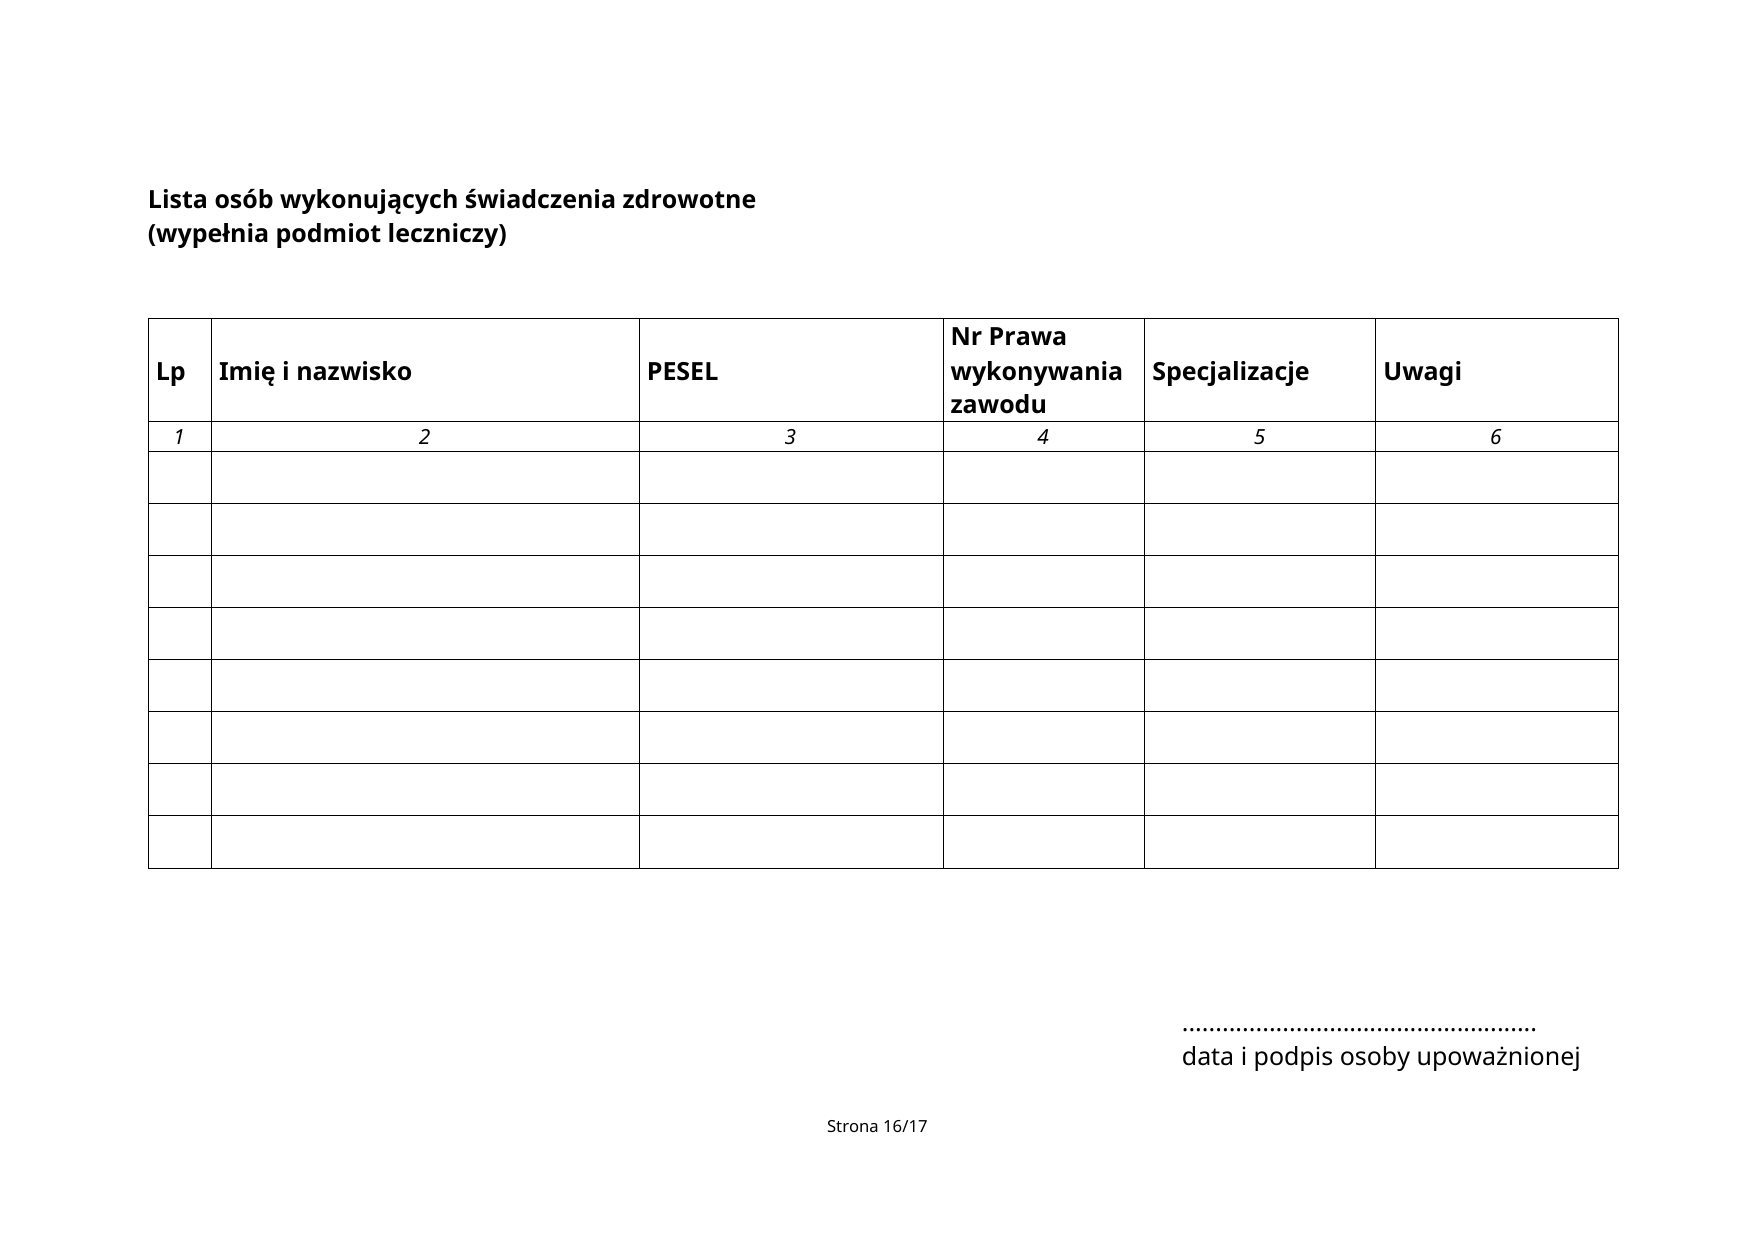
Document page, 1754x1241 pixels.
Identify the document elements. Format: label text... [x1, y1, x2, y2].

text data i podpis osoby upoważnionej [148, 1039, 1606, 1073]
table_cell [640, 712, 943, 763]
table_cell [212, 608, 639, 659]
table_cell [149, 712, 211, 763]
table_cell [212, 712, 639, 763]
table_cell [1376, 764, 1618, 815]
table_cell 2 [212, 422, 639, 451]
table_cell [640, 660, 943, 711]
table_cell [1376, 712, 1618, 763]
table_cell [149, 504, 211, 555]
table_cell [149, 764, 211, 815]
table_cell [944, 608, 1144, 659]
table_cell [1145, 712, 1375, 763]
table_cell [1145, 452, 1375, 503]
table_cell [640, 764, 943, 815]
table_cell [640, 452, 943, 503]
table_cell 3 [640, 422, 943, 451]
table_cell [1145, 764, 1375, 815]
table_cell [1145, 556, 1375, 607]
table_cell [944, 556, 1144, 607]
table_cell [212, 764, 639, 815]
table_header Specjalizacje [1145, 319, 1375, 421]
table_cell [1376, 452, 1618, 503]
table_cell [944, 452, 1144, 503]
table_cell [149, 452, 211, 503]
table_cell 5 [1145, 422, 1375, 451]
text (wypełnia podmiot leczniczy) [148, 216, 1606, 250]
table_cell [1145, 816, 1375, 867]
table_header PESEL [640, 319, 943, 421]
table_header Uwagi [1376, 319, 1618, 421]
table_header Nr Prawa wykonywania zawodu [944, 319, 1144, 421]
table_cell [149, 608, 211, 659]
table_cell [149, 816, 211, 867]
table_cell [944, 816, 1144, 867]
table_cell [640, 504, 943, 555]
table_cell [1376, 608, 1618, 659]
table_cell [640, 556, 943, 607]
table_cell [1376, 556, 1618, 607]
table_cell [212, 504, 639, 555]
table_cell [944, 712, 1144, 763]
text ..................................................... [1108, 1005, 1606, 1039]
table_cell [1376, 504, 1618, 555]
table_cell [212, 452, 639, 503]
subtitle Lista osób wykonujących świadczenia zdrowotne [148, 182, 1606, 216]
table_cell [944, 764, 1144, 815]
table_cell [212, 660, 639, 711]
table_cell [149, 556, 211, 607]
table_cell [1376, 660, 1618, 711]
table_cell [212, 556, 639, 607]
table_cell [1145, 608, 1375, 659]
table_cell [1145, 660, 1375, 711]
table_cell [944, 504, 1144, 555]
table_cell [1145, 504, 1375, 555]
table_cell [640, 816, 943, 867]
table_header Lp [149, 319, 211, 421]
table_cell 6 [1376, 422, 1618, 451]
table_cell [212, 816, 639, 867]
table_cell [1376, 816, 1618, 867]
table_cell 1 [149, 422, 211, 451]
table_cell [944, 660, 1144, 711]
table_cell 4 [944, 422, 1144, 451]
table_cell [640, 608, 943, 659]
table_cell [149, 660, 211, 711]
table_header Imię i nazwisko [212, 319, 639, 421]
